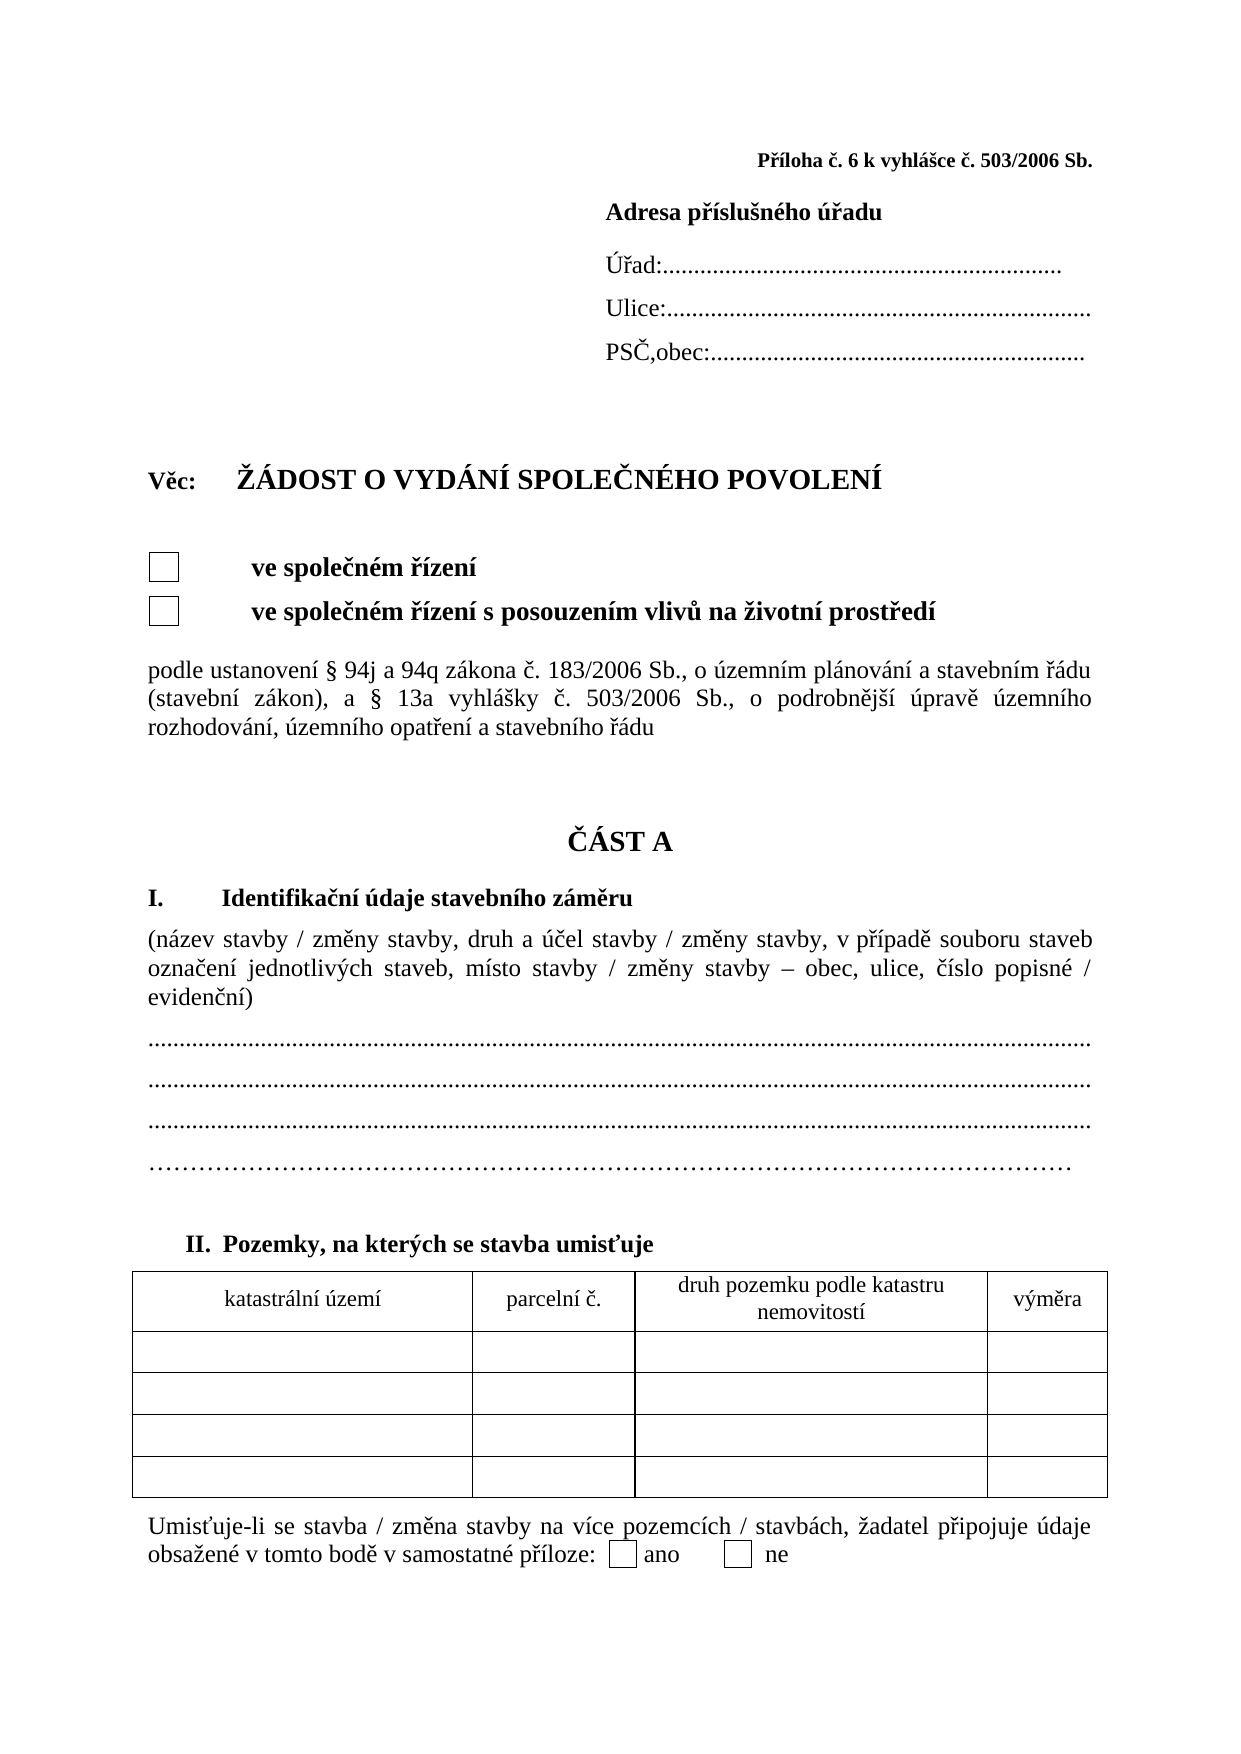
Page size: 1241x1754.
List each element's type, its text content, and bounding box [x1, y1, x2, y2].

text ....................................................................................................................................................... [148, 1064, 1093, 1093]
table_cell [133, 1415, 472, 1456]
table_cell [988, 1457, 1107, 1497]
table_cell [636, 1332, 987, 1372]
table_cell [636, 1373, 987, 1414]
list Identifikační údaje stavebního záměru [148, 883, 1093, 912]
text Umisťuje-li se stavba / změna stavby na více pozemcích / stavbách, žadatel připojuje údaje obsažené v tomto bodě v samostatné příloze: ano ne [148, 1511, 1093, 1568]
text PSČ,obec:............................................................ [148, 337, 1093, 365]
text podle ustanovení § 94j a 94q zákona č. 183/2006 Sb., o územním plánování a stavebním řádu (stavební zákon), a § 13a vyhlášky č. 503/2006 Sb., o podrobnější úpravě územního rozhodování, územního opatření a stavebního řádu [148, 655, 1093, 741]
table_cell [473, 1373, 634, 1414]
text (název stavby / změny stavby, druh a účel stavby / změny stavby, v případě souboru staveb označení jednotlivých staveb, místo stavby / změny stavby – obec, ulice, číslo popisné / evidenční) [148, 924, 1093, 1011]
table_cell [636, 1415, 987, 1456]
table_cell [988, 1373, 1107, 1414]
text ve společném řízení [148, 551, 1093, 582]
text Věc: žádost o vydání společného povolení [148, 462, 1093, 496]
text ve společném řízení s posouzením vlivů na životní prostředí [148, 595, 1093, 626]
table_header parcelní č. [473, 1272, 634, 1331]
text ....................................................................................................................................................... [148, 1023, 1093, 1052]
table_cell [473, 1457, 634, 1497]
table_cell [988, 1415, 1107, 1456]
text Ulice:.................................................................... [148, 293, 1093, 322]
text ....................................................................................................................................................... [148, 1106, 1093, 1134]
text Úřad:................................................................ [148, 250, 1093, 279]
table_cell [473, 1332, 634, 1372]
text ………………………………………………………………………………………………… [148, 1147, 1093, 1176]
list Pozemky, na kterých se stavba umisťuje [185, 1229, 1093, 1258]
text ČÁST A [148, 824, 1093, 858]
table_header druh pozemku podle katastru nemovitostí [636, 1272, 987, 1331]
table_header výměra [988, 1272, 1107, 1331]
table_cell [133, 1457, 472, 1497]
table_cell [988, 1332, 1107, 1372]
table_cell [473, 1415, 634, 1456]
text Adresa příslušného úřadu [148, 197, 1093, 225]
text Příloha č. 6 k vyhlášce č. 503/2006 Sb. [148, 148, 1093, 172]
table_header katastrální území [133, 1272, 472, 1331]
table_cell [133, 1373, 472, 1414]
table_cell [636, 1457, 987, 1497]
table_cell [133, 1332, 472, 1372]
